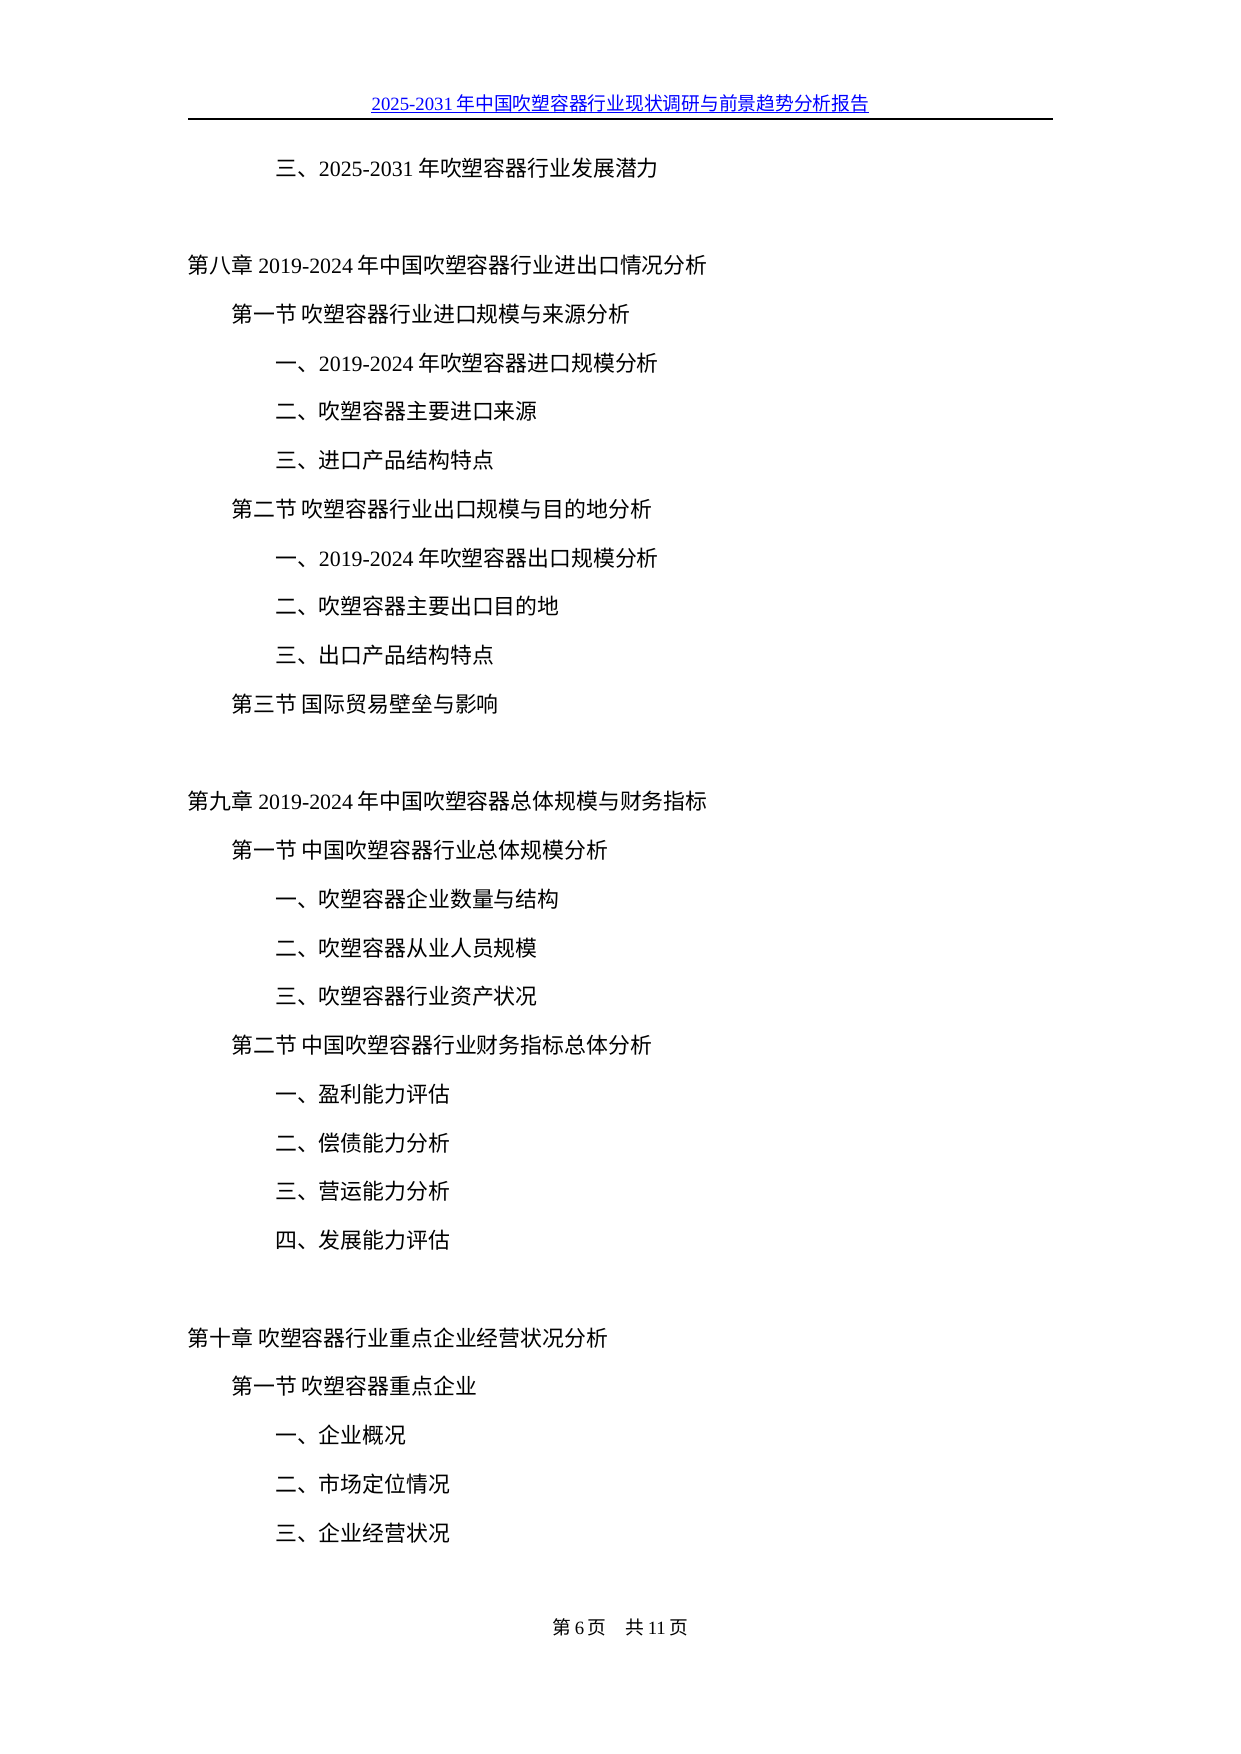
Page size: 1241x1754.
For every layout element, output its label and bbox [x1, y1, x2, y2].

text [187, 150, 1053, 1548]
